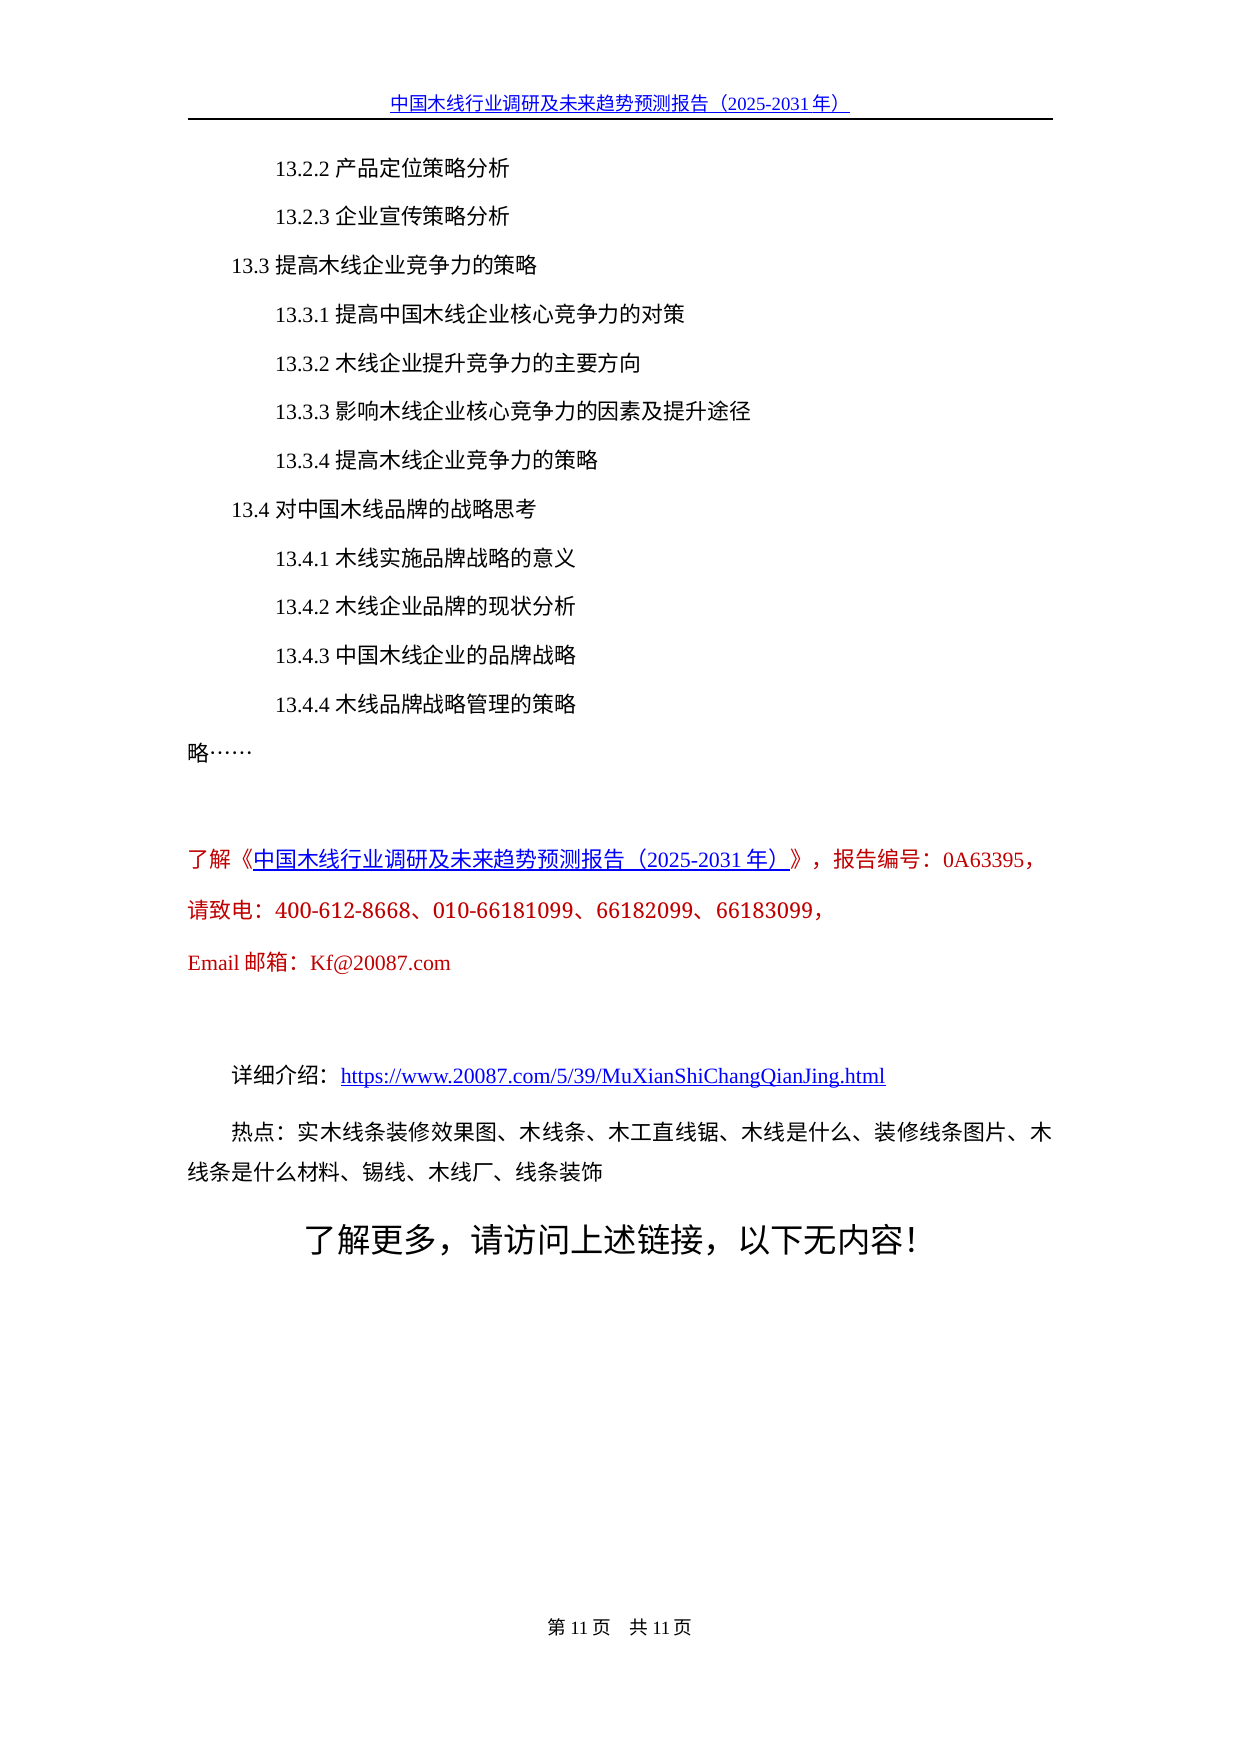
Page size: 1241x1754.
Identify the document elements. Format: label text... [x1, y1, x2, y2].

text Email邮箱：Kf@20087.com [187, 945, 1053, 977]
text 了解《中国木线行业调研及未来趋势预测报告（2025-2031年）》，报告编号：0A63395， [187, 842, 1053, 874]
text 详细介绍：https://www.20087.com/5/39/MuXianShiChangQianJing.html [187, 1058, 1053, 1090]
text 热点：实木线条装修效果图、木线条、木工直线锯、木线是什么、装修线条图片、木线条是什么材料、锡线、木线厂、线条装饰 [187, 1114, 1053, 1187]
text 请致电：400-612-8668、010-66181099、66182099、66183099， [187, 893, 1053, 926]
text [187, 150, 1053, 768]
title 了解更多，请访问上述链接，以下无内容！ [187, 1205, 1053, 1270]
